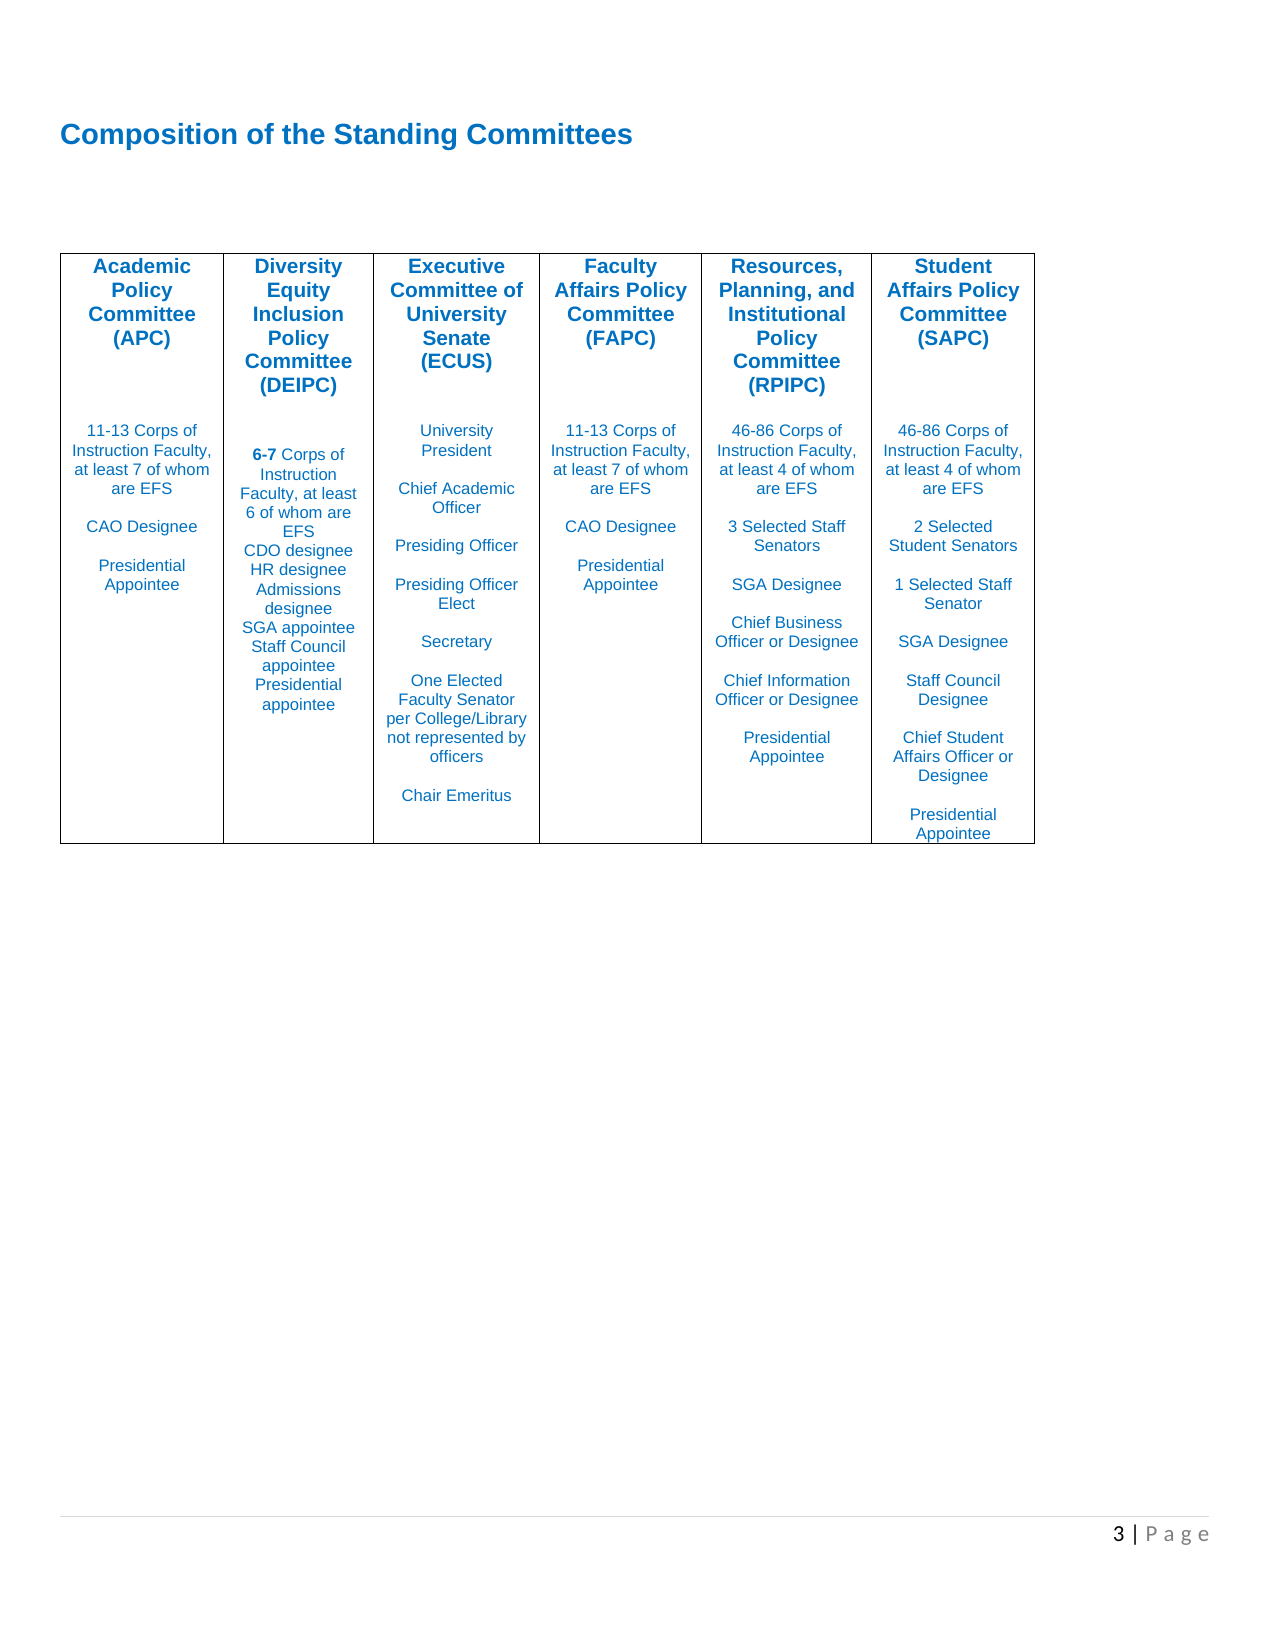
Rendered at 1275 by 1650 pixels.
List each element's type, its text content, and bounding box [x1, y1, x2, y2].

table_header Executive Committee of University Senate (ECUS) University President Chief Academic Officer Presiding Officer Presiding Officer Elect Secretary One Elected Faculty Senator per College/Library not represented by officers Chair Emeritus [374, 254, 539, 843]
subtitle Composition of the Standing Committees [60, 117, 1195, 151]
table_header Academic Policy Committee (APC) 11-13 Corps of Instruction Faculty, at least 7 of whom are EFS CAO Designee Presidential Appointee [61, 254, 223, 843]
table_header Faculty Affairs Policy Committee (FAPC) 11-13 Corps of Instruction Faculty, at least 7 of whom are EFS CAO Designee Presidential Appointee [540, 254, 701, 843]
table_header Resources, Planning, and Institutional Policy Committee (RPIPC) 46-86 Corps of Instruction Faculty, at least 4 of whom are EFS 3 Selected Staff Senators SGA Designee Chief Business Officer or Designee Chief Information Officer or Designee Presidential Appointee [702, 254, 871, 843]
table_header Diversity Equity Inclusion Policy Committee (DEIPC) 6-7 Corps of Instruction Faculty, at least 6 of whom are EFS CDO designee HR designee Admissions designee SGA appointee Staff Council appointee Presidential appointee [224, 254, 373, 843]
table_header Student Affairs Policy Committee (SAPC) 46-86 Corps of Instruction Faculty, at least 4 of whom are EFS 2 Selected Student Senators 1 Selected Staff Senator SGA Designee Staff Council Designee Chief Student Affairs Officer or Designee Presidential Appointee [872, 254, 1034, 843]
